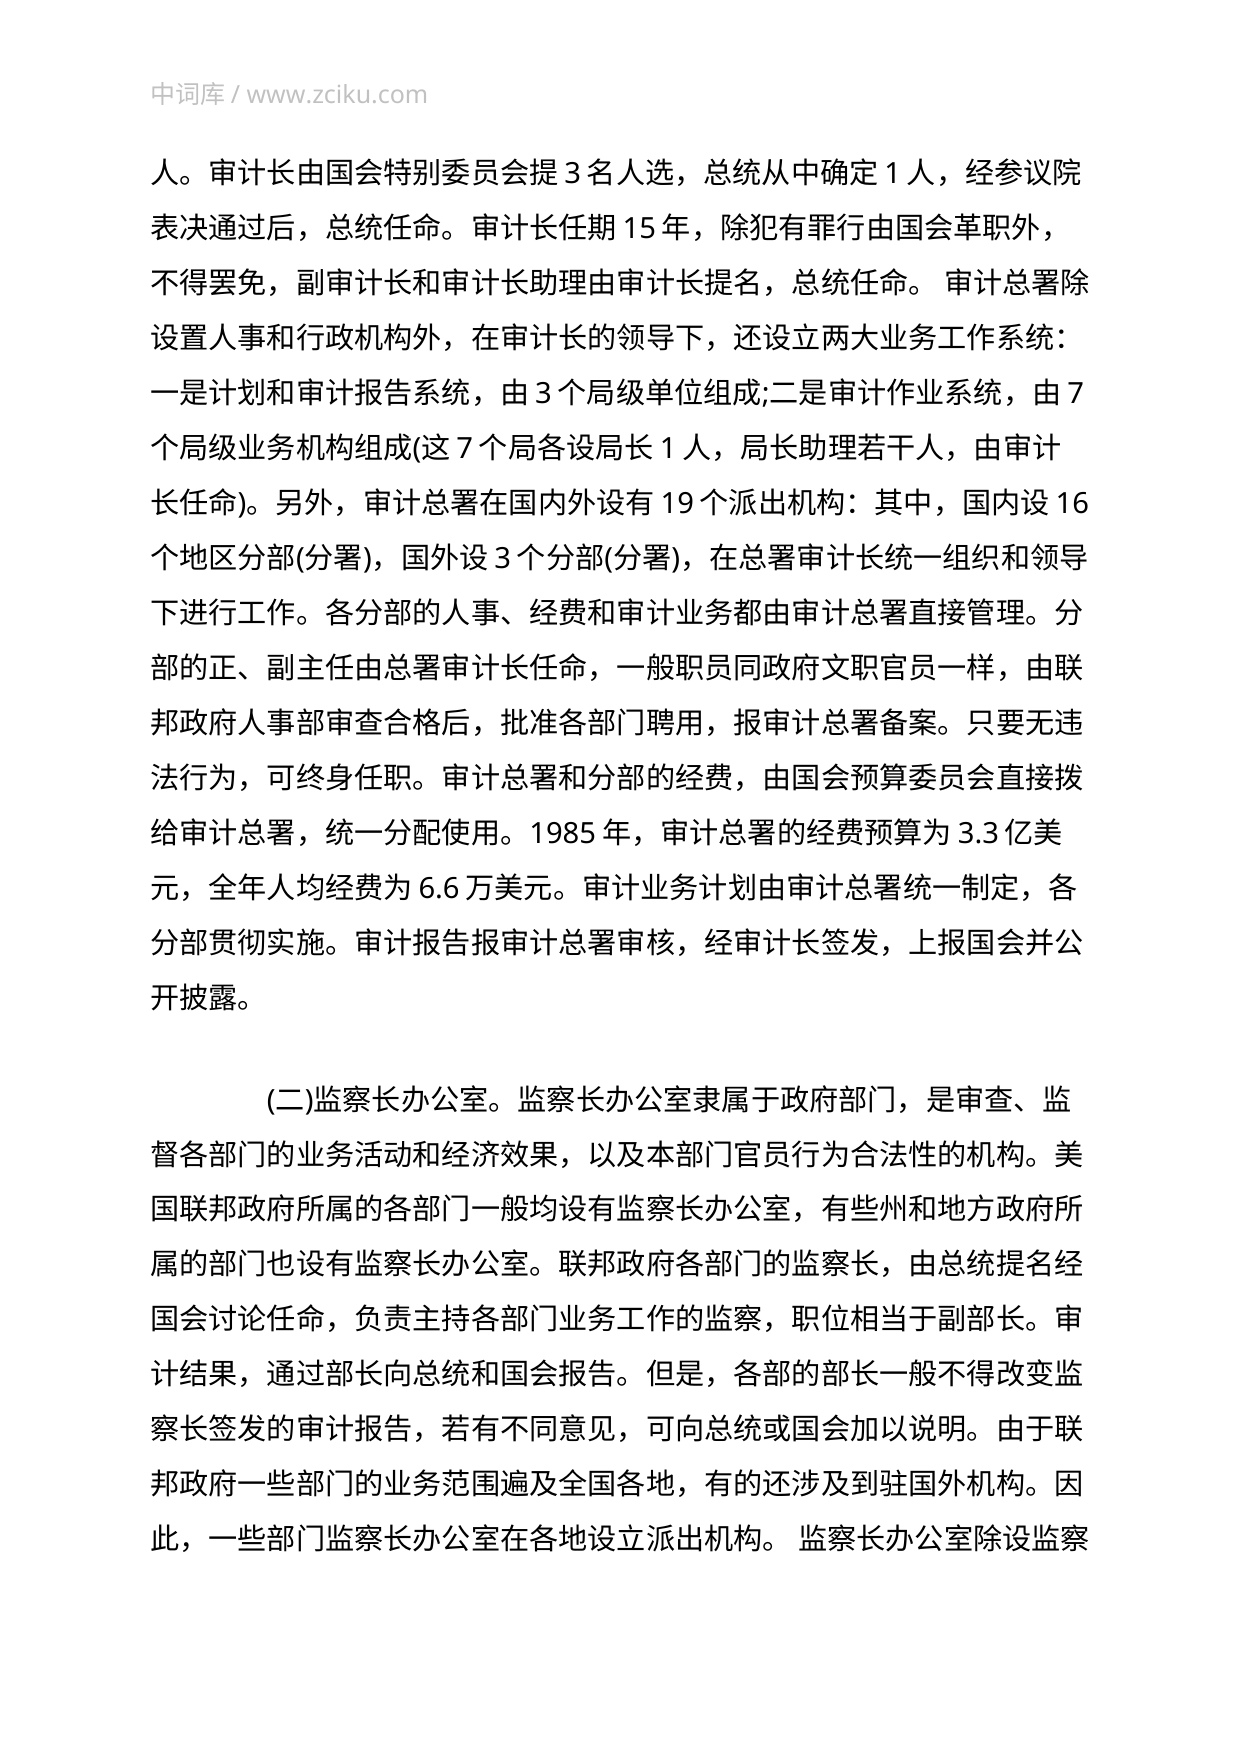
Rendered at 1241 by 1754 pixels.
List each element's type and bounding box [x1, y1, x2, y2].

text [150, 1076, 1090, 1558]
text [150, 150, 1090, 1017]
